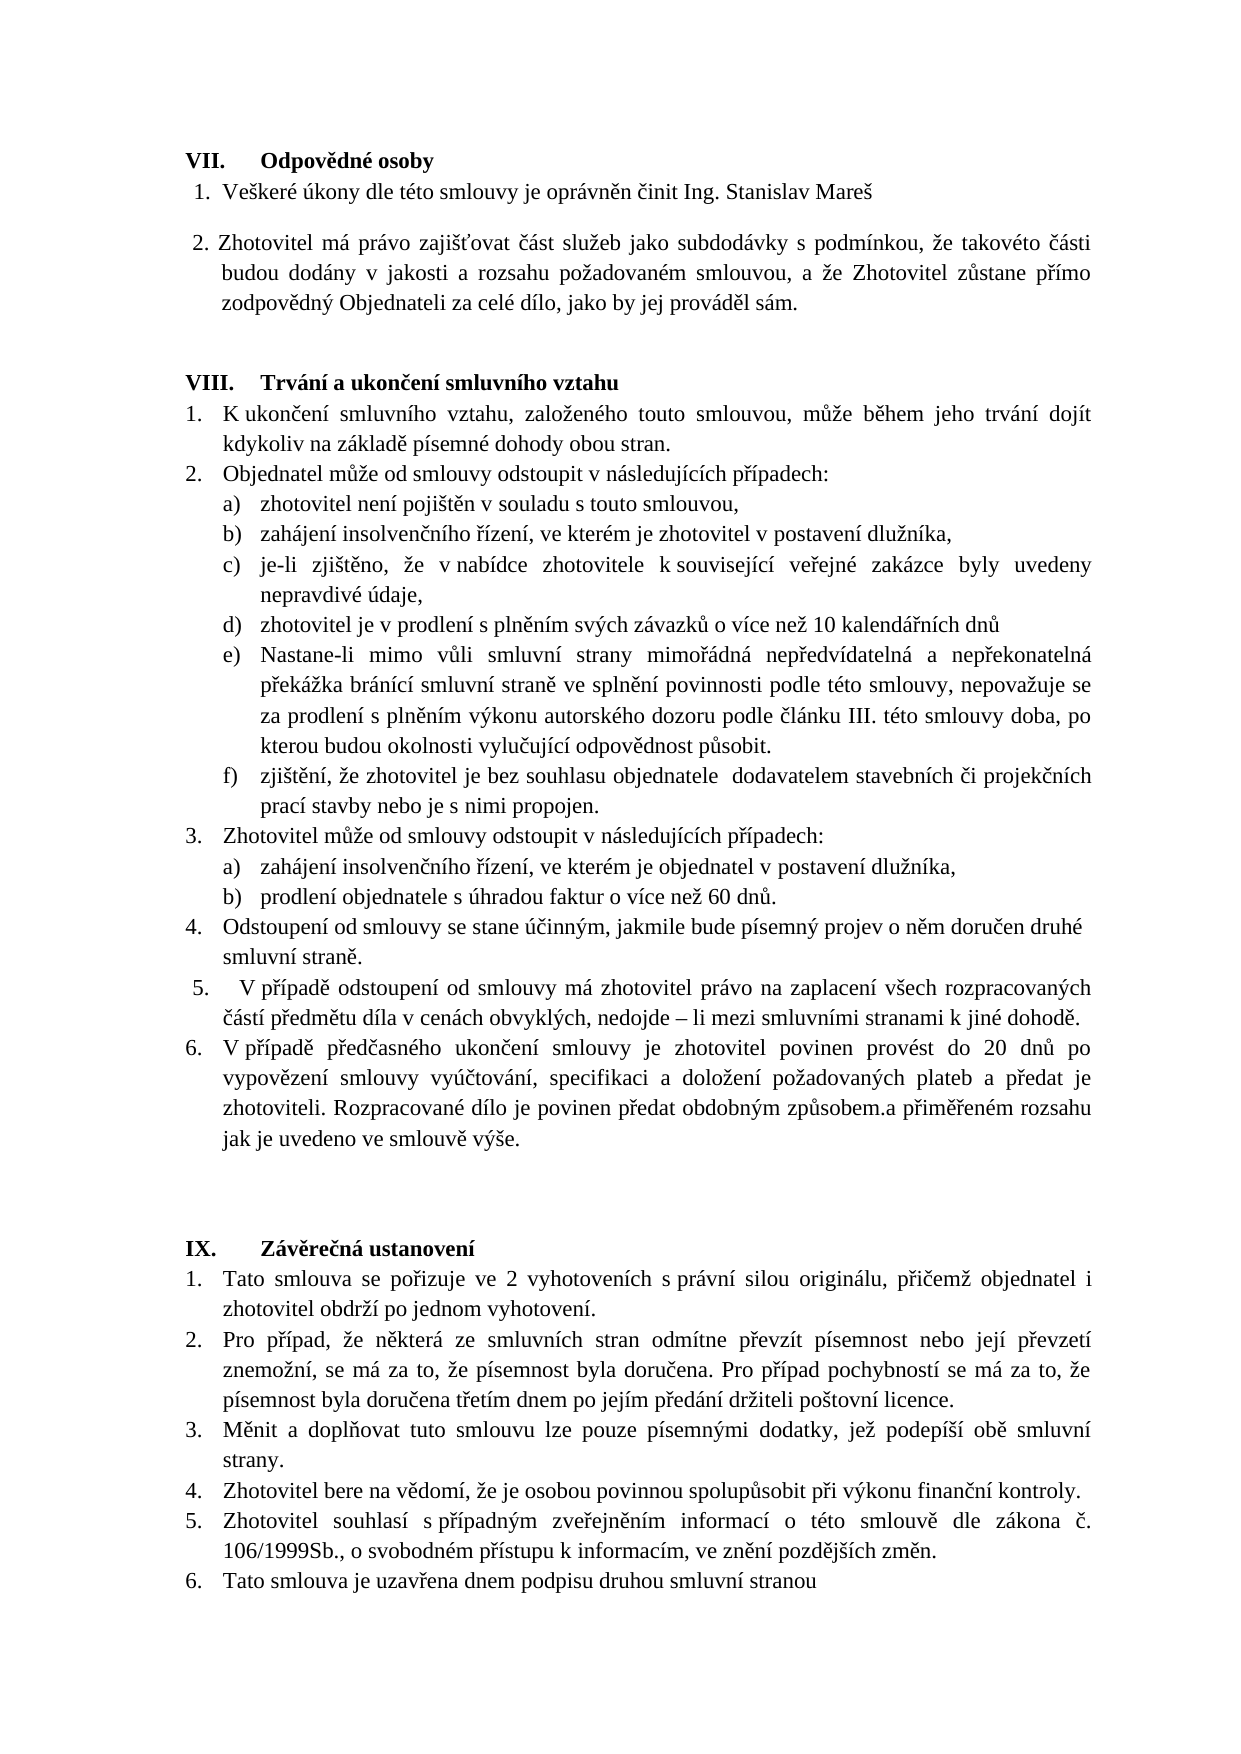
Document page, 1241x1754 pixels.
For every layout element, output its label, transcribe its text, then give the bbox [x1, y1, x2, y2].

list Zhotovitel souhlasí s případným zveřejněním informací o této smlouvě dle zákona č. 106/1999Sb., o svobodném přístupu k informacím, ve znění pozdějších změn. [185, 1507, 1093, 1563]
subtitle Trvání a ukončení smluvního vztahu [185, 369, 1093, 396]
list zahájení insolvenčního řízení, ve kterém je objednatel v postavení dlužníka, [223, 853, 1093, 879]
list zhotovitel není pojištěn v souladu s touto smlouvou, [223, 490, 1093, 517]
list V případě předčasného ukončení smlouvy je zhotovitel povinen provést do 20 dnů po vypovězení smlouvy vyúčtování, specifikaci a doložení požadovaných plateb a předat je zhotoviteli. Rozpracované dílo je povinen předat obdobným způsobem.a přiměřeném rozsahu jak je uvedeno ve smlouvě výše. [185, 1034, 1093, 1151]
list Nastane-li mimo vůli smluvní strany mimořádná nepředvídatelná a nepřekonatelná překážka bránící smluvní straně ve splnění povinnosti podle této smlouvy, nepovažuje se za prodlení s plněním výkonu autorského dozoru podle článku III. této smlouvy doba, po kterou budou okolnosti vylučující odpovědnost působit. [223, 641, 1093, 758]
list Objednatel může od smlouvy odstoupit v následujících případech: [185, 460, 1093, 486]
list zahájení insolvenčního řízení, ve kterém je zhotovitel v postavení dlužníka, [223, 521, 1093, 547]
list Pro případ, že některá ze smluvních stran odmítne převzít písemnost nebo její převzetí znemožní, se má za to, že písemnost byla doručena. Pro případ pochybností se má za to, že písemnost byla doručena třetím dnem po jejím předání držiteli poštovní licence. [185, 1326, 1093, 1412]
list Zhotovitel bere na vědomí, že je osobou povinnou spolupůsobit při výkonu finanční kontroly. [185, 1477, 1093, 1503]
list zhotovitel je v prodlení s plněním svých závazků o více než 10 kalendářních dnů [223, 611, 1093, 637]
subtitle Závěrečná ustanovení [185, 1235, 1093, 1261]
list je-li zjištěno, že v nabídce zhotovitele k související veřejné zakázce byly uvedeny nepravdivé údaje, [223, 551, 1093, 607]
list smluvní straně. [223, 943, 1093, 970]
list Tato smlouva se pořizuje ve 2 vyhotoveních s právní silou originálu, přičemž objednatel i zhotovitel obdrží po jednom vyhotovení. [185, 1265, 1093, 1322]
list Odstoupení od smlouvy se stane účinným, jakmile bude písemný projev o něm doručen druhé [185, 913, 1093, 939]
text 1. Veškeré úkony dle této smlouvy je oprávněn činit Ing. Stanislav Mareš [148, 178, 1093, 204]
list Měnit a doplňovat tuto smlouvu lze pouze písemnými dodatky, jež podepíší obě smluvní strany. [185, 1416, 1093, 1473]
list K ukončení smluvního vztahu, založeného touto smlouvou, může během jeho trvání dojít kdykoliv na základě písemné dohody obou stran. [185, 400, 1093, 456]
subtitle Odpovědné osoby [185, 148, 1093, 174]
list Tato smlouva je uzavřena dnem podpisu druhou smluvní stranou [185, 1567, 1093, 1594]
text 2. Zhotovitel má právo zajišťovat část služeb jako subdodávky s podmínkou, že takovéto části budou dodány v jakosti a rozsahu požadovaném smlouvou, a že Zhotovitel zůstane přímo zodpovědný Objednateli za celé dílo, jako by jej prováděl sám. [192, 229, 1093, 316]
list V případě odstoupení od smlouvy má zhotovitel právo na zaplacení všech rozpracovaných částí předmětu díla v cenách obvyklých, nedojde – li mezi smluvními stranami k jiné dohodě. [192, 974, 1093, 1030]
list prodlení objednatele s úhradou faktur o více než 60 dnů. [223, 883, 1093, 909]
list zjištění, že zhotovitel je bez souhlasu objednatele dodavatelem stavebních či projekčních prací stavby nebo je s nimi propojen. [223, 762, 1093, 819]
list Zhotovitel může od smlouvy odstoupit v následujících případech: [185, 823, 1093, 849]
